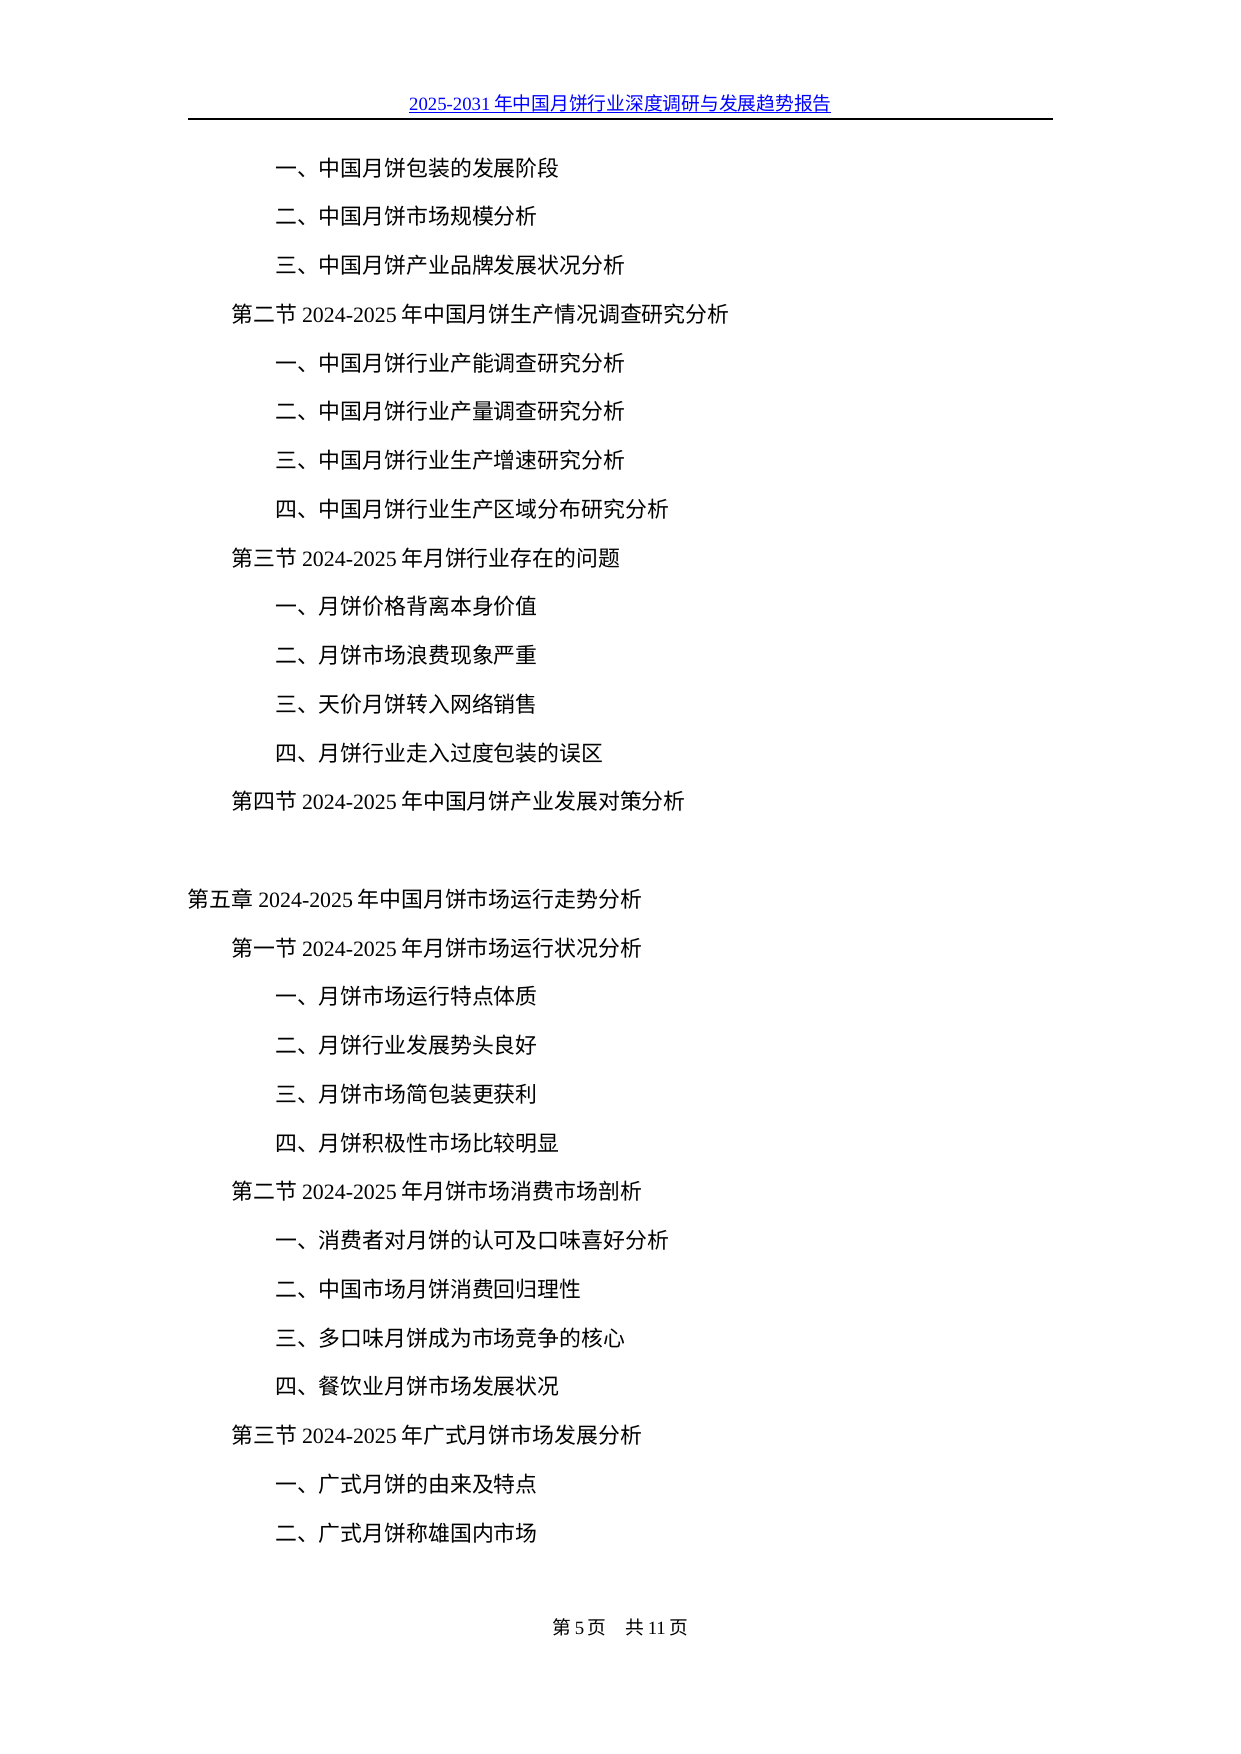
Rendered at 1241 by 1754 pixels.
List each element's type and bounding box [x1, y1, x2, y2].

text [187, 150, 1053, 1548]
